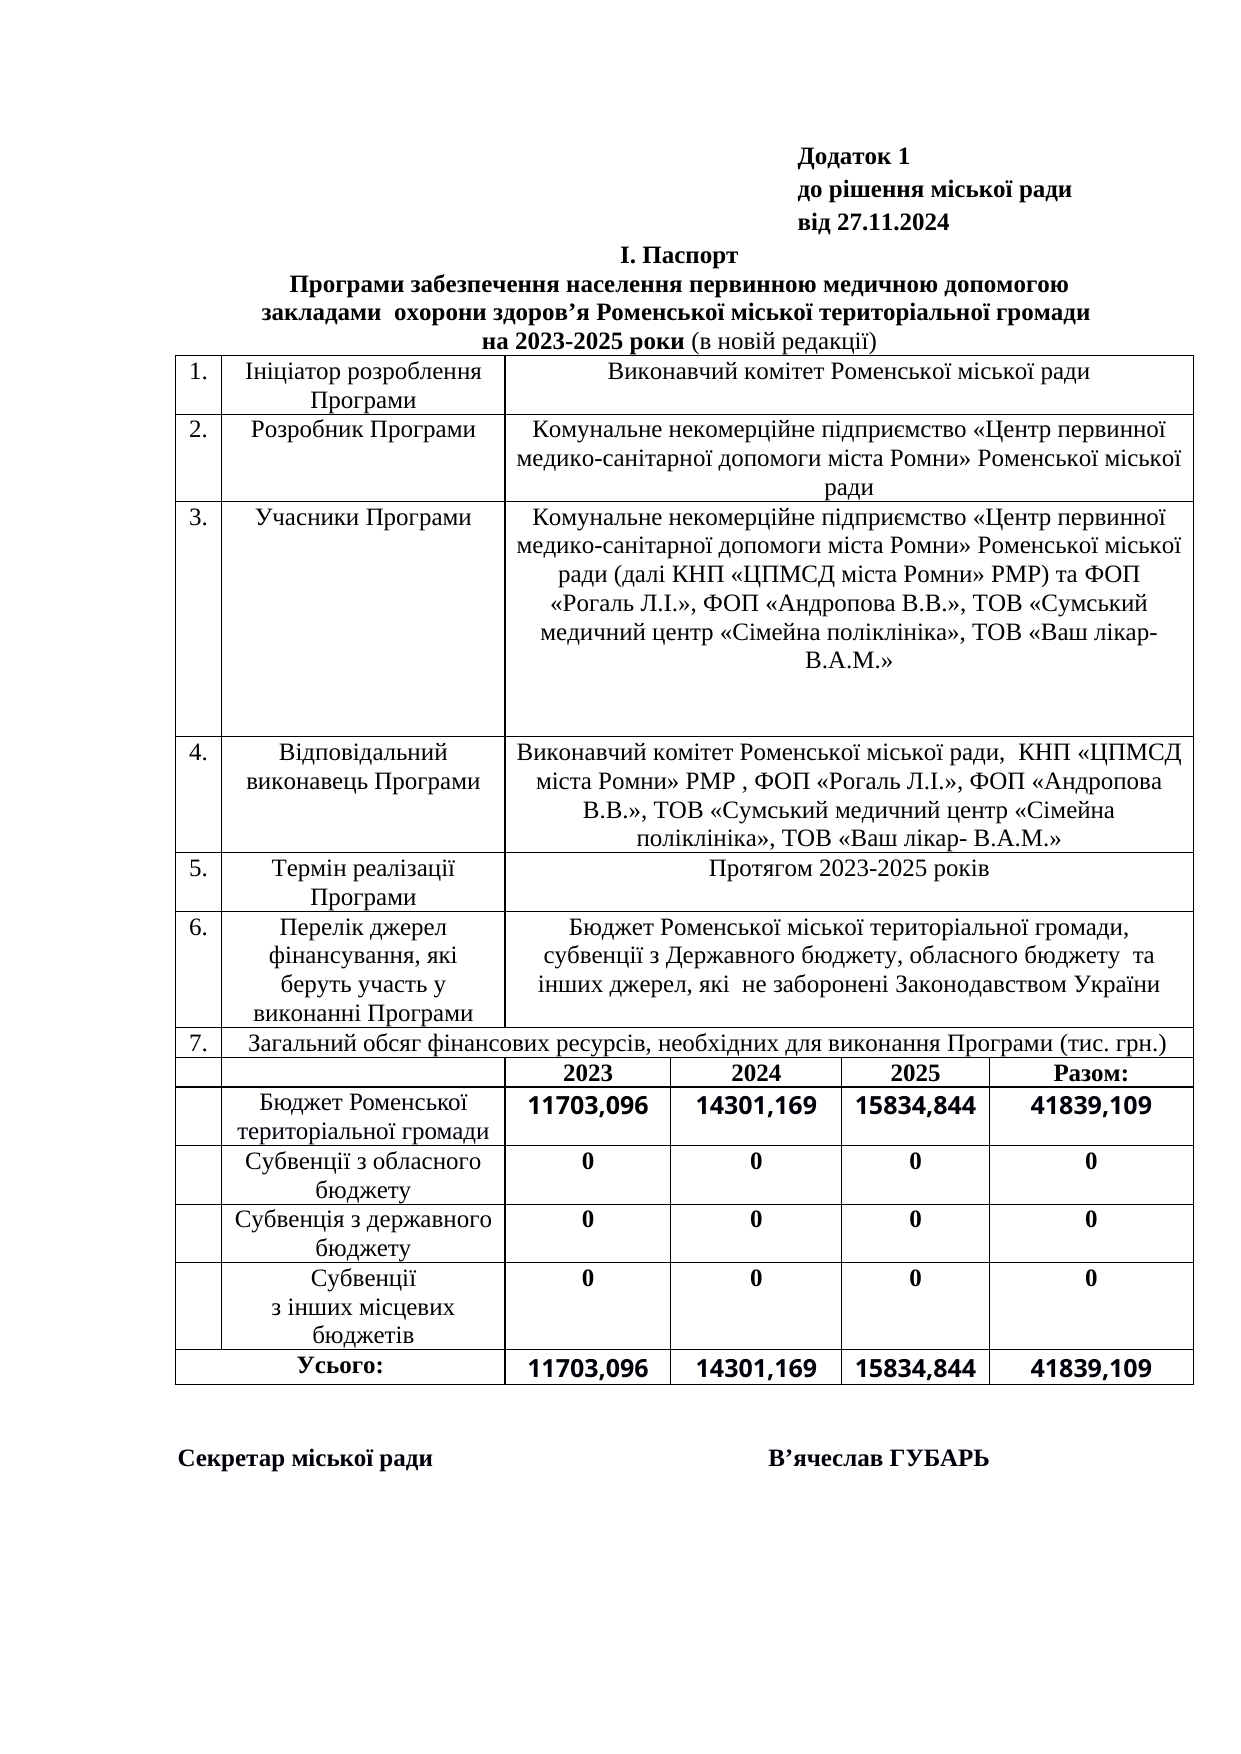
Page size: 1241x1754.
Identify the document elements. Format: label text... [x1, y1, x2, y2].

table_cell 41839,109 [990, 1350, 1193, 1384]
table_cell 2025 [842, 1058, 989, 1086]
table_cell Разом: [990, 1058, 1193, 1086]
table_cell Перелік джерел фінансування, які беруть участь у виконанні Програми [222, 912, 504, 1027]
table_cell Субвенції з обласного бюджету [222, 1146, 504, 1203]
table_cell [176, 1058, 221, 1086]
table_cell 14301,169 [671, 1350, 841, 1384]
table_cell [176, 1088, 221, 1145]
table_cell Комунальне некомерційне підприємство «Центр первинної медико-санітарної допомоги міста Ромни» Роменської міської ради (далі КНП «ЦПМСД міста Ромни» РМР) та ФОП «Рогаль Л.І.», ФОП «Андропова В.В.», ТОВ «Сумський медичний центр «Сімейна поліклініка», ТОВ «Ваш лікар- В.А.М.» [506, 502, 1193, 736]
table_cell 41839,109 [990, 1088, 1193, 1145]
text Секретар міської ради В’ячеслав ГУБАРЬ [177, 1443, 1181, 1472]
table_cell Відповідальний виконавець Програми [222, 737, 504, 852]
text до рішення міської ради [797, 174, 1181, 203]
table_cell Бюджет Роменської територіальної громади [222, 1088, 504, 1145]
table_cell 0 [506, 1205, 670, 1262]
table_cell 2024 [671, 1058, 841, 1086]
table_cell 3. [176, 502, 221, 736]
text І. Паспорт [177, 240, 1181, 269]
table_cell [176, 1263, 221, 1349]
text Програми забезпечення населення первинною медичною допомогою [177, 269, 1181, 297]
table_cell 0 [842, 1205, 989, 1262]
table_cell Загальний обсяг фінансових ресурсів, необхідних для виконання Програми (тис. грн.) [222, 1028, 1193, 1057]
table_cell 6. [176, 912, 221, 1027]
table_cell Комунальне некомерційне підприємство «Центр первинної медико-санітарної допомоги міста Ромни» Роменської міської ради [506, 415, 1193, 501]
table_cell 0 [990, 1205, 1193, 1262]
text закладами охорони здоров’я Роменської міської територіальної громади на 2023-2025 роки (в новій редакції) [177, 297, 1181, 355]
table_cell Протягом 2023-2025 років [506, 853, 1193, 911]
table_cell [176, 1146, 221, 1203]
text Додаток 1 [797, 141, 1166, 170]
table_cell 0 [671, 1263, 841, 1349]
table_cell 2. [176, 415, 221, 501]
table_cell 0 [506, 1263, 670, 1349]
table_cell 5. [176, 853, 221, 911]
table_cell Бюджет Роменської міської територіальної громади, субвенції з Державного бюджету, обласного бюджету та інших джерел, які не заборонені Законодавством України [506, 912, 1193, 1027]
table_cell 0 [990, 1263, 1193, 1349]
table_cell Виконавчий комітет Роменської міської ради, КНП «ЦПМСД міста Ромни» РМР , ФОП «Рогаль Л.І.», ФОП «Андропова В.В.», ТОВ «Сумський медичний центр «Сімейна поліклініка», ТОВ «Ваш лікар- В.А.М.» [506, 737, 1193, 852]
table_header Ініціатор розроблення Програми [222, 356, 504, 413]
table_cell 0 [990, 1146, 1193, 1203]
table_cell 0 [842, 1146, 989, 1203]
text від 27.11.2024 [797, 207, 1181, 236]
table_cell 0 [506, 1146, 670, 1203]
table_cell 0 [671, 1146, 841, 1203]
table_cell Субвенція з державного бюджету [222, 1205, 504, 1262]
table_cell 11703,096 [506, 1088, 670, 1145]
table_cell 2023 [506, 1058, 670, 1086]
table_cell 14301,169 [671, 1088, 841, 1145]
table_cell 4. [176, 737, 221, 852]
table_cell [176, 1205, 221, 1262]
table_cell Учасники Програми [222, 502, 504, 736]
table_cell 15834,844 [842, 1088, 989, 1145]
table_header Виконавчий комітет Роменської міської ради [506, 356, 1193, 413]
table_cell 0 [842, 1263, 989, 1349]
table_cell 7. [176, 1028, 221, 1057]
table_cell Розробник Програми [222, 415, 504, 501]
table_cell Субвенції з інших місцевих бюджетів [222, 1263, 504, 1349]
table_cell 0 [671, 1205, 841, 1262]
table_cell Термін реалізації Програми [222, 853, 504, 911]
table_cell 11703,096 [506, 1350, 670, 1384]
table_cell [222, 1058, 504, 1086]
table_cell 15834,844 [842, 1350, 989, 1384]
table_header 1. [176, 356, 221, 413]
table_cell Усього: [176, 1350, 504, 1384]
